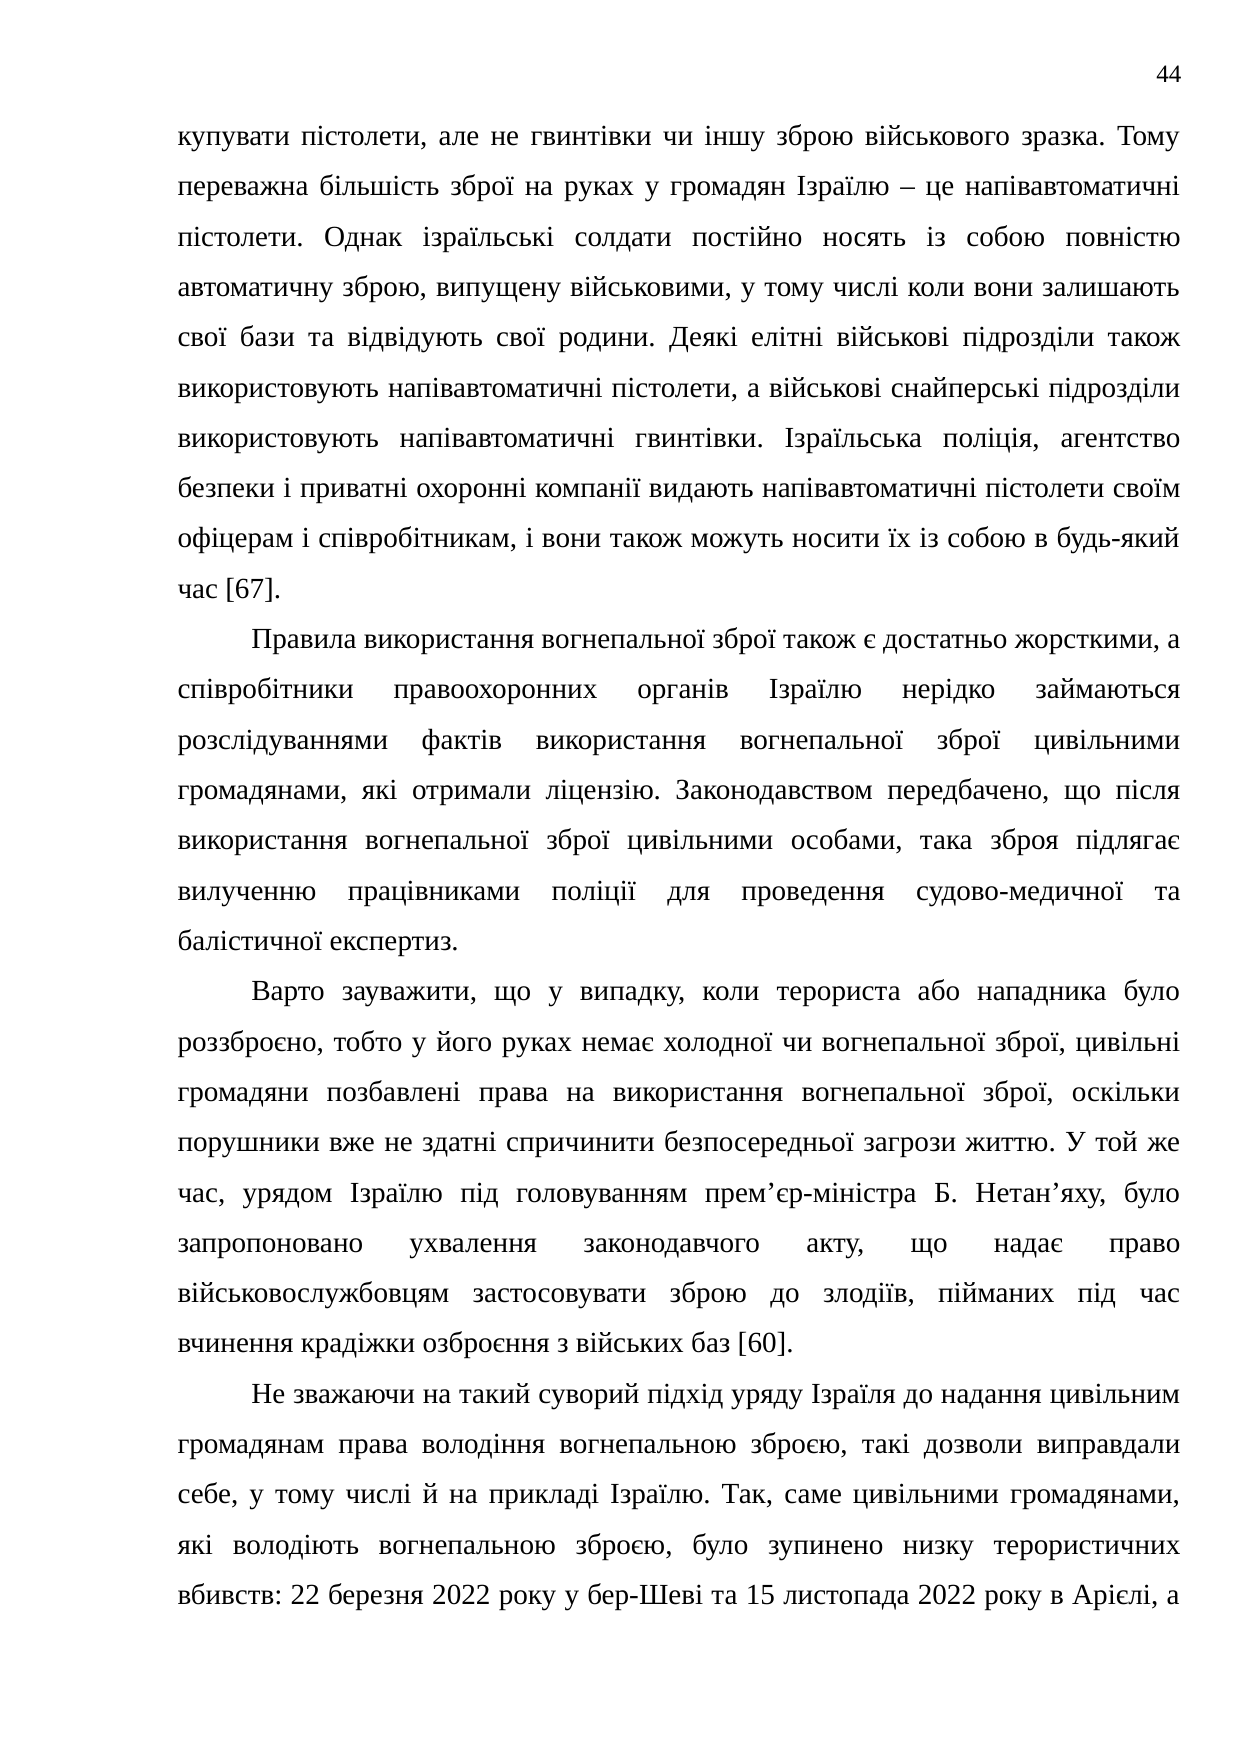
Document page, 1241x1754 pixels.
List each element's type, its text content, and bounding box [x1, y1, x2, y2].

text Правила використання вогнепальної зброї також є достатньо жорсткими, а співробітники правоохоронних органів Ізраїлю нерідко займаються розслідуваннями фактів використання вогнепальної зброї цивільними громадянами, які отримали ліцензію. Законодавством передбачено, що після використання вогнепальної зброї цивільними особами, така зброя підлягає вилученню працівниками поліції для проведення судово-медичної та балістичної експертиз. [177, 621, 1181, 957]
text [177, 1376, 1181, 1611]
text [177, 118, 1181, 604]
text Варто зауважити, що у випадку, коли терориста або нападника було роззброєно, тобто у його руках немає холодної чи вогнепальної зброї, цивільні громадяни позбавлені права на використання вогнепальної зброї, оскільки порушники вже не здатні спричинити безпосередньої загрози життю. У той же час, урядом Ізраїлю під головуванням прем’єр-міністра Б. Нетан’яху, було запропоновано ухвалення законодавчого акту, що надає право військовослужбовцям застосовувати зброю до злодіїв, пійманих під час вчинення крадіжки озброєння з війських баз [60]. [177, 973, 1181, 1359]
